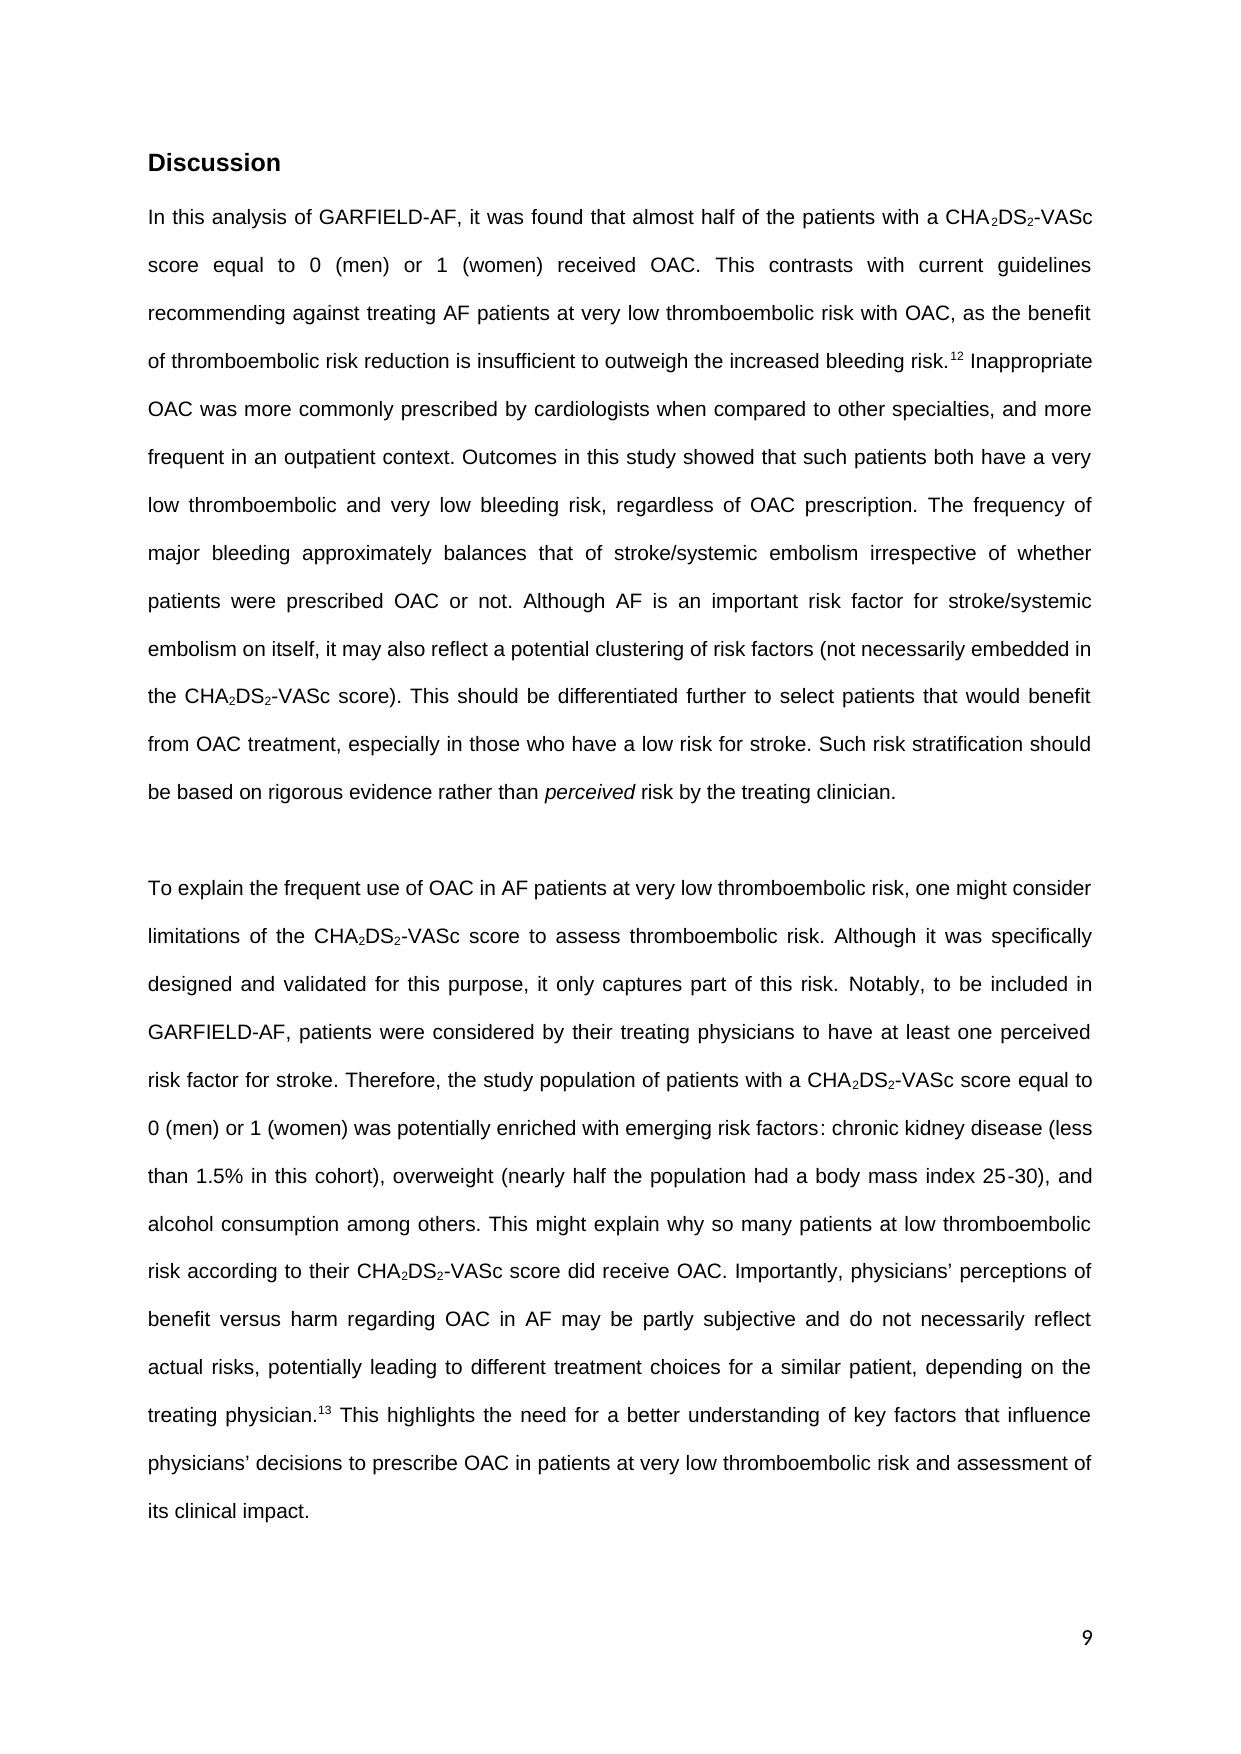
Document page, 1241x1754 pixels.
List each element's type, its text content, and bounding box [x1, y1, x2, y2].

text In this analysis of GARFIELD-AF, it was found that almost half of the patients with a CHA2DS2-VASc score equal to 0 (men) or 1 (women) received OAC. This contrasts with current guidelines recommending against treating AF patients at very low thromboembolic risk with OAC, as the benefit of thromboembolic risk reduction is insufficient to outweigh the increased bleeding risk.12 Inappropriate OAC was more commonly prescribed by cardiologists when compared to other specialties, and more frequent in an outpatient context. Outcomes in this study showed that such patients both have a very low thromboembolic and very low bleeding risk, regardless of OAC prescription. The frequency of major bleeding approximately balances that of stroke/systemic embolism irrespective of whether patients were prescribed OAC or not. Although AF is an important risk factor for stroke/systemic embolism on itself, it may also reflect a potential clustering of risk factors (not necessarily embedded in the CHA2DS2-VASc score). This should be differentiated further to select patients that would benefit from OAC treatment, especially in those who have a low risk for stroke. Such risk stratification should be based on rigorous evidence rather than perceived risk by the treating clinician. [148, 205, 1093, 804]
text Discussion [148, 148, 1093, 176]
text To explain the frequent use of OAC in AF patients at very low thromboembolic risk, one might consider limitations of the CHA2DS2-VASc score to assess thromboembolic risk. Although it was specifically designed and validated for this purpose, it only captures part of this risk. Notably, to be included in GARFIELD-AF, patients were considered by their treating physicians to have at least one perceived risk factor for stroke. Therefore, the study population of patients with a CHA2DS2-VASc score equal to 0 (men) or 1 (women) was potentially enriched with emerging risk factors: chronic kidney disease (less than 1.5% in this cohort), overweight (nearly half the population had a body mass index 25-30), and alcohol consumption among others. This might explain why so many patients at low thromboembolic risk according to their CHA2DS2-VASc score did receive OAC. Importantly, physicians’ perceptions of benefit versus harm regarding OAC in AF may be partly subjective and do not necessarily reflect actual risks, potentially leading to different treatment choices for a similar patient, depending on the treating physician.13 This highlights the need for a better understanding of key factors that influence physicians’ decisions to prescribe OAC in patients at very low thromboembolic risk and assessment of its clinical impact. [148, 876, 1093, 1523]
